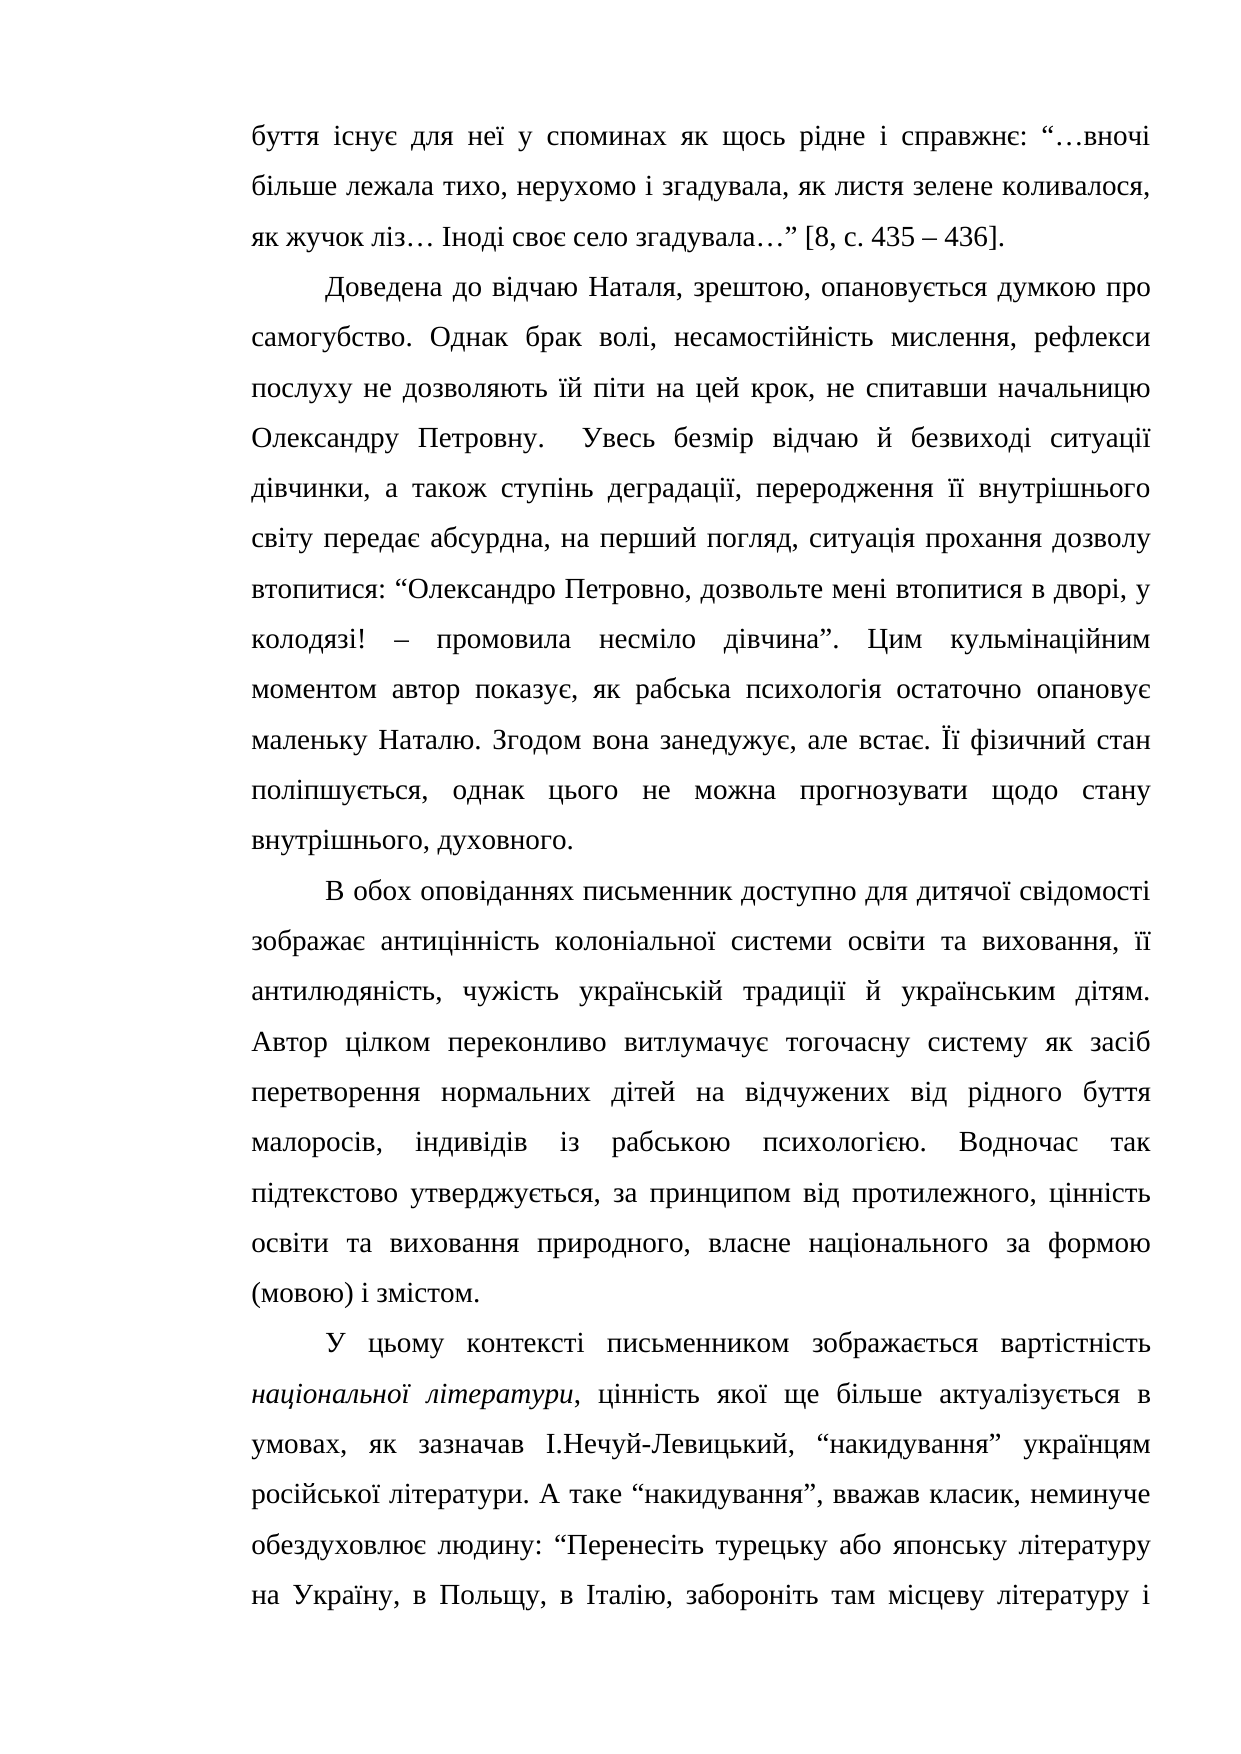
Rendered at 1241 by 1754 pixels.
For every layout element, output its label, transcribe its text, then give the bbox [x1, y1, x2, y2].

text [251, 1326, 1152, 1611]
text Доведена до відчаю Наталя, зрештою, опановується думкою про самогубство. Однак брак волі, несамостійність мислення, рефлекси послуху не дозволяють їй піти на цей крок, не спитавши начальницю Олександру Петровну. Увесь безмір відчаю й безвиході ситуації дівчинки, а також ступінь деградації, переродження її внутрішнього світу передає абсурдна, на перший погляд, ситуація прохання дозволу втопитися: “Олександро Петровно, дозвольте мені втопитися в дворі, у колодязі! – промовила несміло дівчина”. Цим кульмінаційним моментом автор показує, як рабська психологія остаточно опановує маленьку Наталю. Згодом вона занедужує, але встає. Її фізичний стан поліпшується, однак цього не можна прогнозувати щодо стану внутрішнього, духовного. [251, 269, 1152, 856]
text В обох оповіданнях письменник доступно для дитячої свідомості зображає антицінність колоніальної системи освіти та виховання, її антилюдяність, чужість українській традиції й українським дітям. Автор цілком переконливо витлумачує тогочасну систему як засіб перетворення нормальних дітей на відчужених від рідного буття малоросів, індивідів із рабською психологією. Водночас так підтекстово утверджується, за принципом від протилежного, цінність освіти та виховання природного, власне національного за формою (мовою) і змістом. [251, 873, 1152, 1309]
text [251, 118, 1152, 252]
